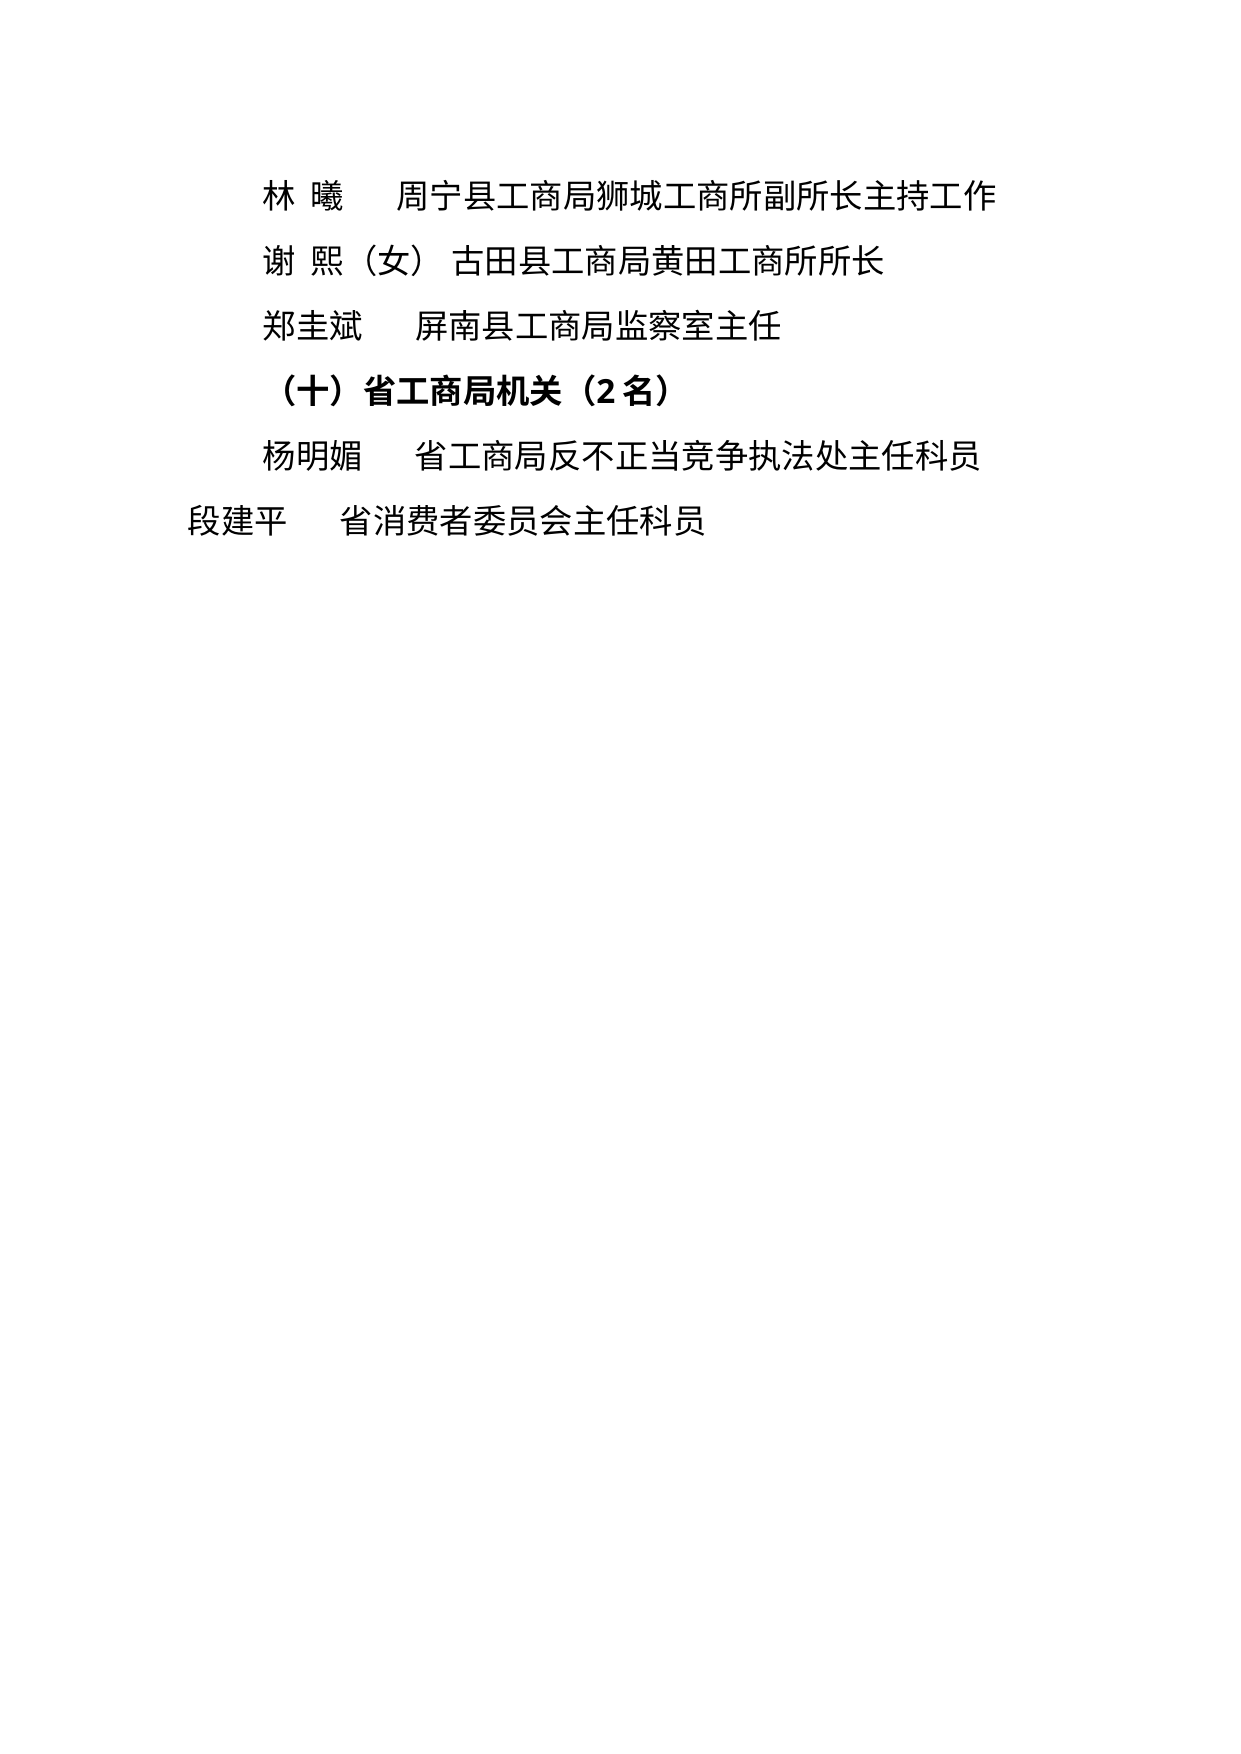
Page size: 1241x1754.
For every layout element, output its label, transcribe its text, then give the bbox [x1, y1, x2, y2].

text 郑圭斌 屏南县工商局监察室主任 [187, 292, 1053, 357]
text 杨明媚 省工商局反不正当竞争执法处主任科员 [187, 422, 1053, 487]
text （十）省工商局机关（2名） [187, 357, 1053, 422]
text 段建平 省消费者委员会主任科员 [187, 487, 1053, 552]
text 谢 熙（女） 古田县工商局黄田工商所所长 [187, 227, 1053, 292]
text 林 曦 周宁县工商局狮城工商所副所长主持工作 [187, 162, 1053, 227]
